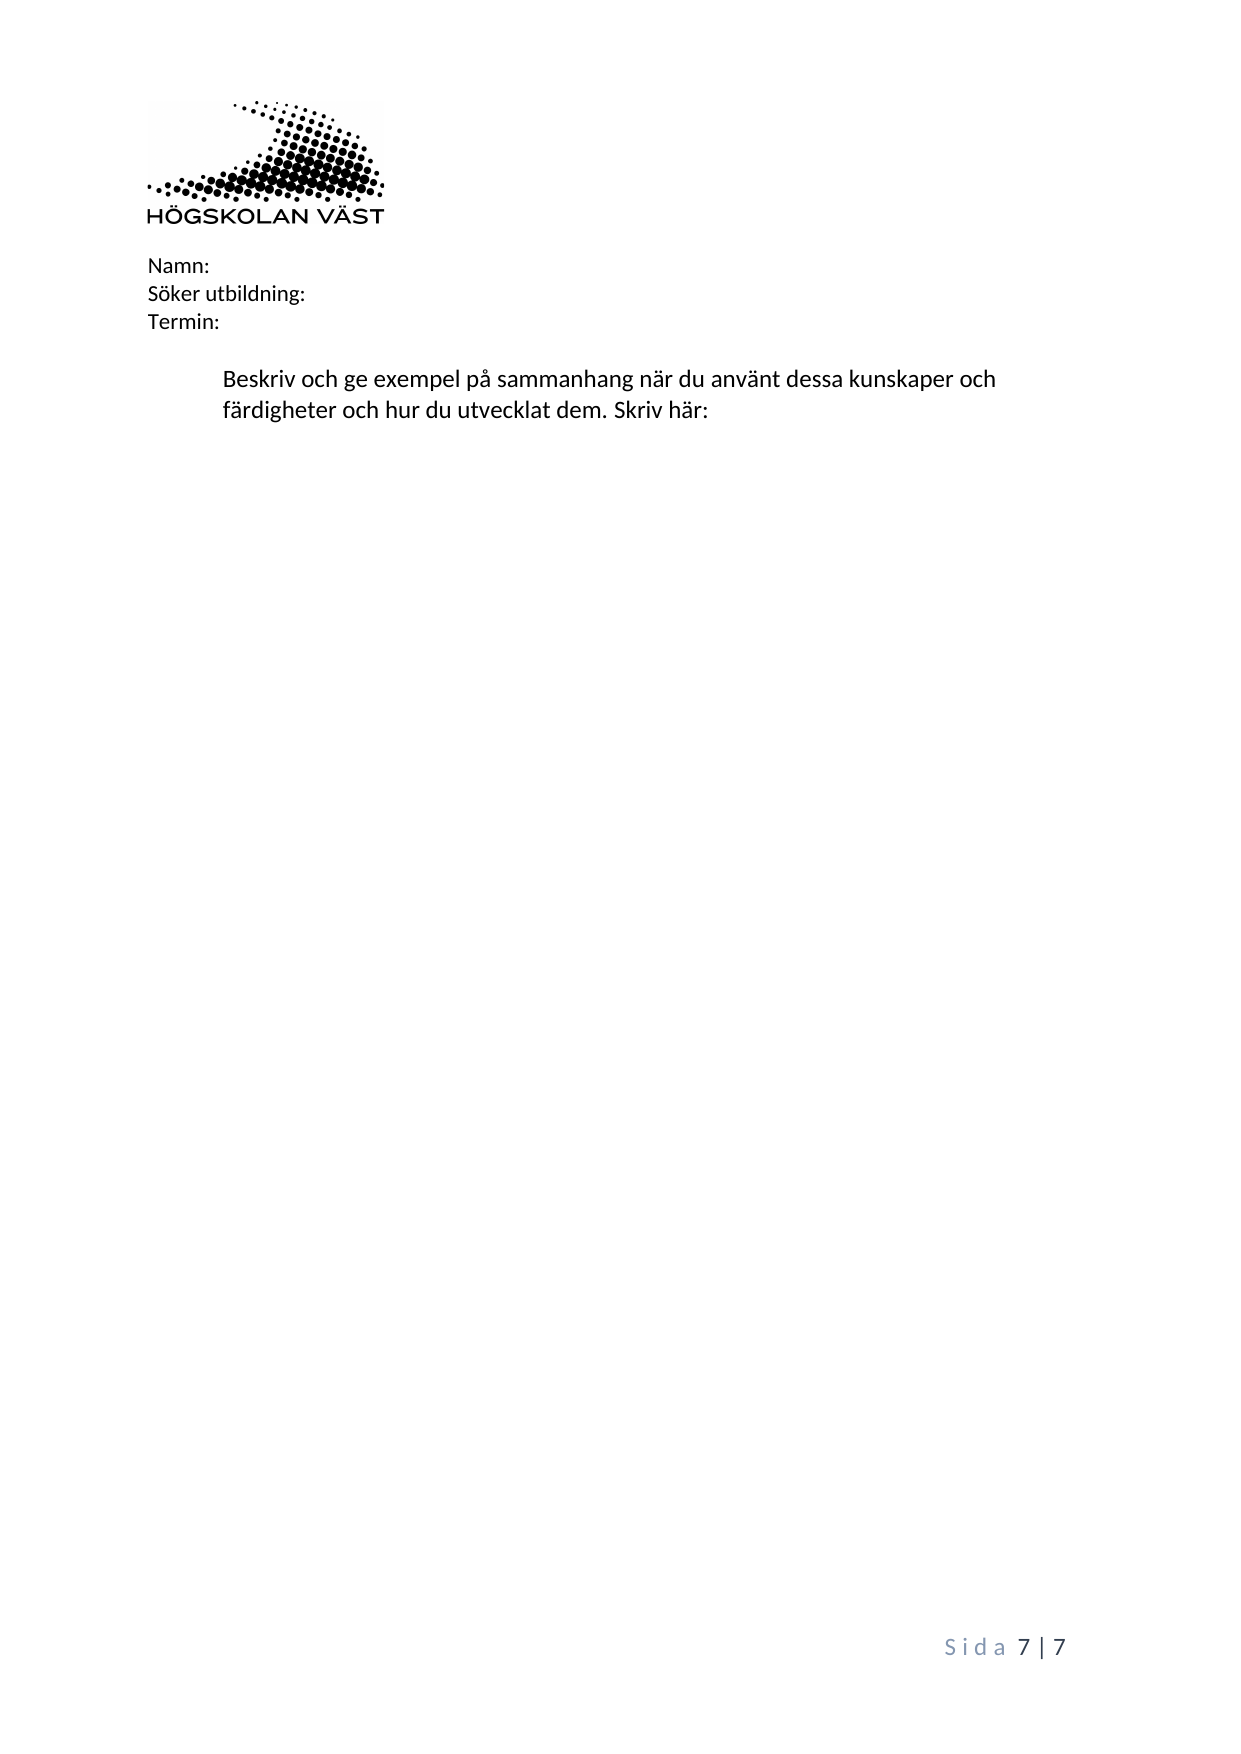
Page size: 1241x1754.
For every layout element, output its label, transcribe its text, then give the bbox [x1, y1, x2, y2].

picture [147, 101, 385, 224]
text Beskriv och ge exempel på sammanhang när du använt dessa kunskaper och färdigheter och hur du utvecklat dem. Skriv här: [223, 363, 1093, 424]
